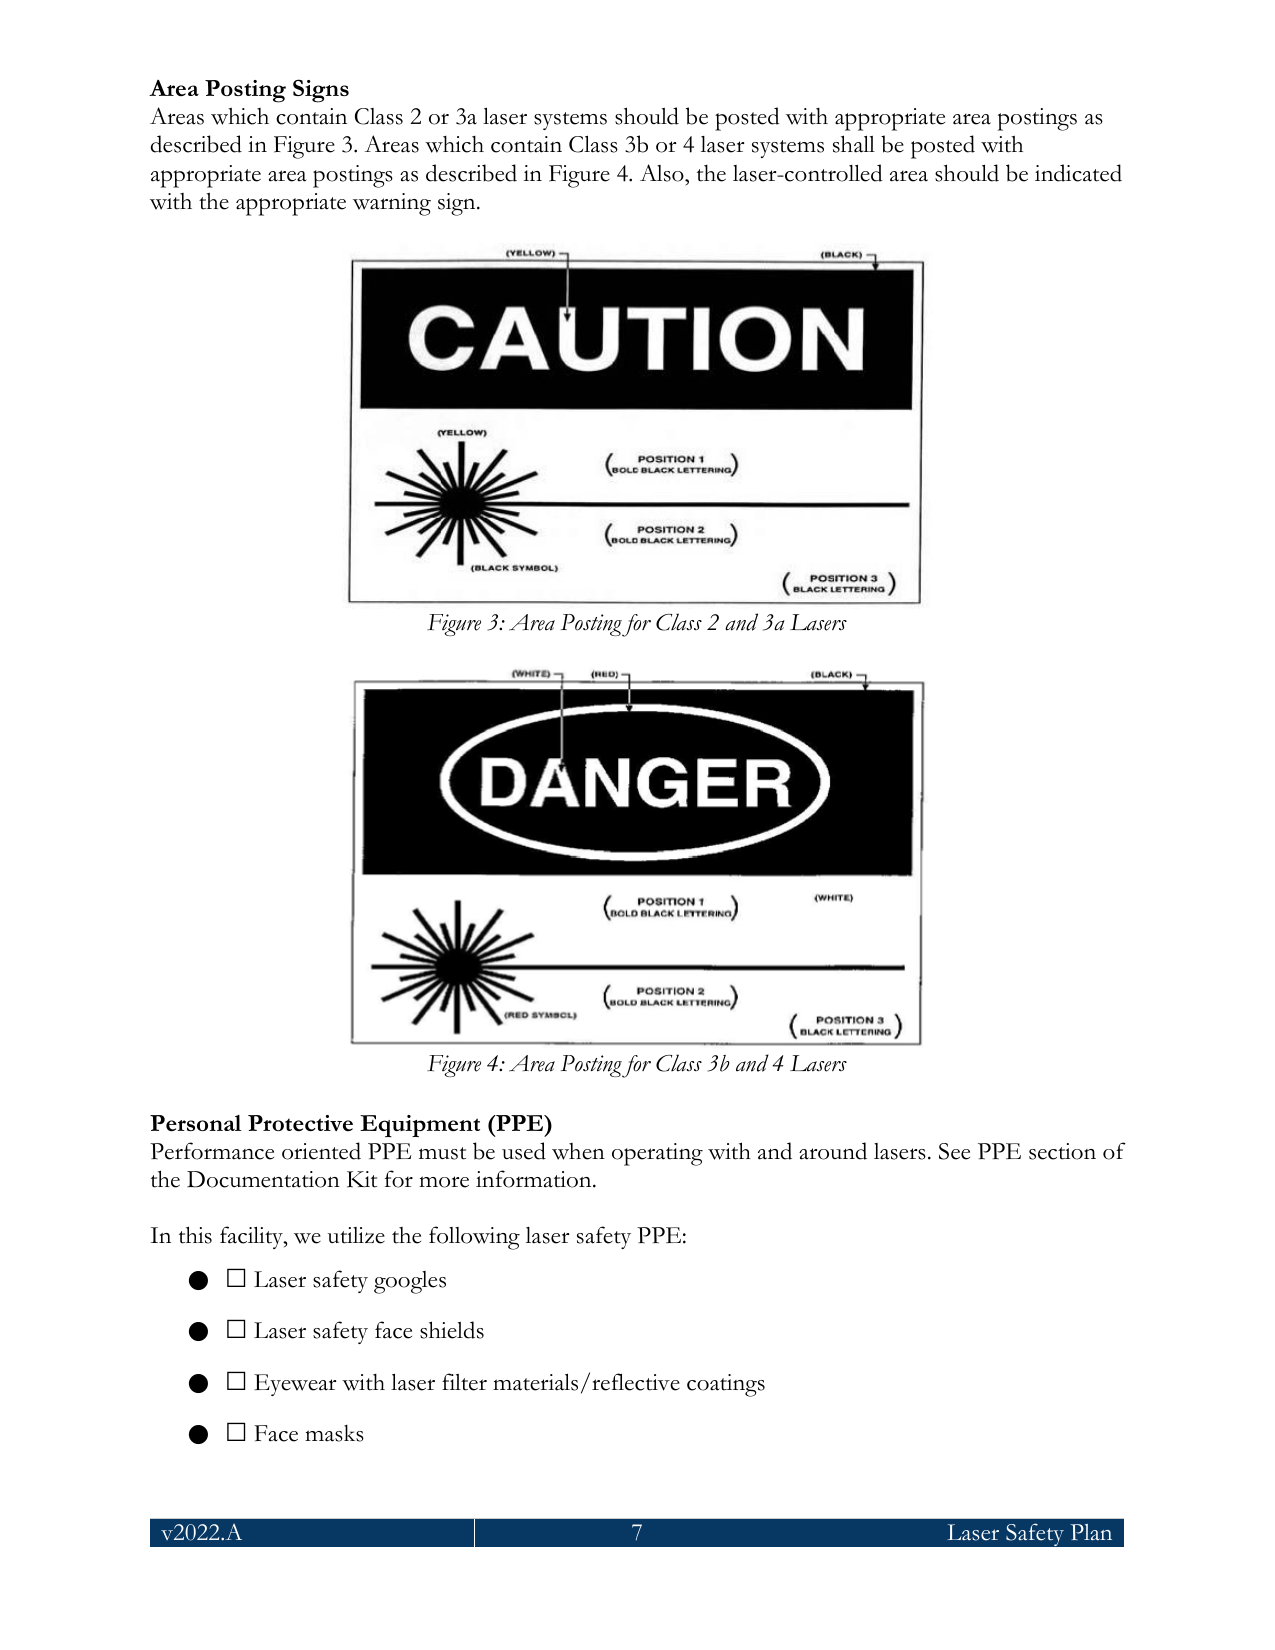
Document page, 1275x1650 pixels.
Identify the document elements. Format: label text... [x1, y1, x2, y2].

list Eyewear with laser filter materials/reflective coatings [187, 1353, 1125, 1404]
text Figure 3: Area Posting for Class 2 and 3a Lasers [150, 609, 1125, 637]
subtitle Area Posting Signs [150, 75, 1125, 103]
picture [346, 665, 929, 1050]
text Areas which contain Class 2 or 3a laser systems should be posted with appropriate area postings as described in Figure 3. Areas which contain Class 3b or 4 laser systems shall be posted with appropriate area postings as described in Figure 4. Also, the laser-controlled area should be indicated with the appropriate warning sign. [150, 103, 1125, 216]
list Face masks [187, 1404, 1125, 1456]
list Laser safety googles [187, 1251, 1125, 1302]
text Performance oriented PPE must be used when operating with and around lasers. See PPE section of the Documentation Kit for more information. [150, 1138, 1125, 1194]
list Laser safety face shields [187, 1302, 1125, 1353]
subtitle Personal Protective Equipment (PPE) [150, 1110, 1125, 1138]
text Figure 4: Area Posting for Class 3b and 4 Lasers [150, 1049, 1125, 1078]
text In this facility, we utilize the following laser safety PPE: [150, 1222, 1125, 1251]
picture [342, 243, 933, 609]
